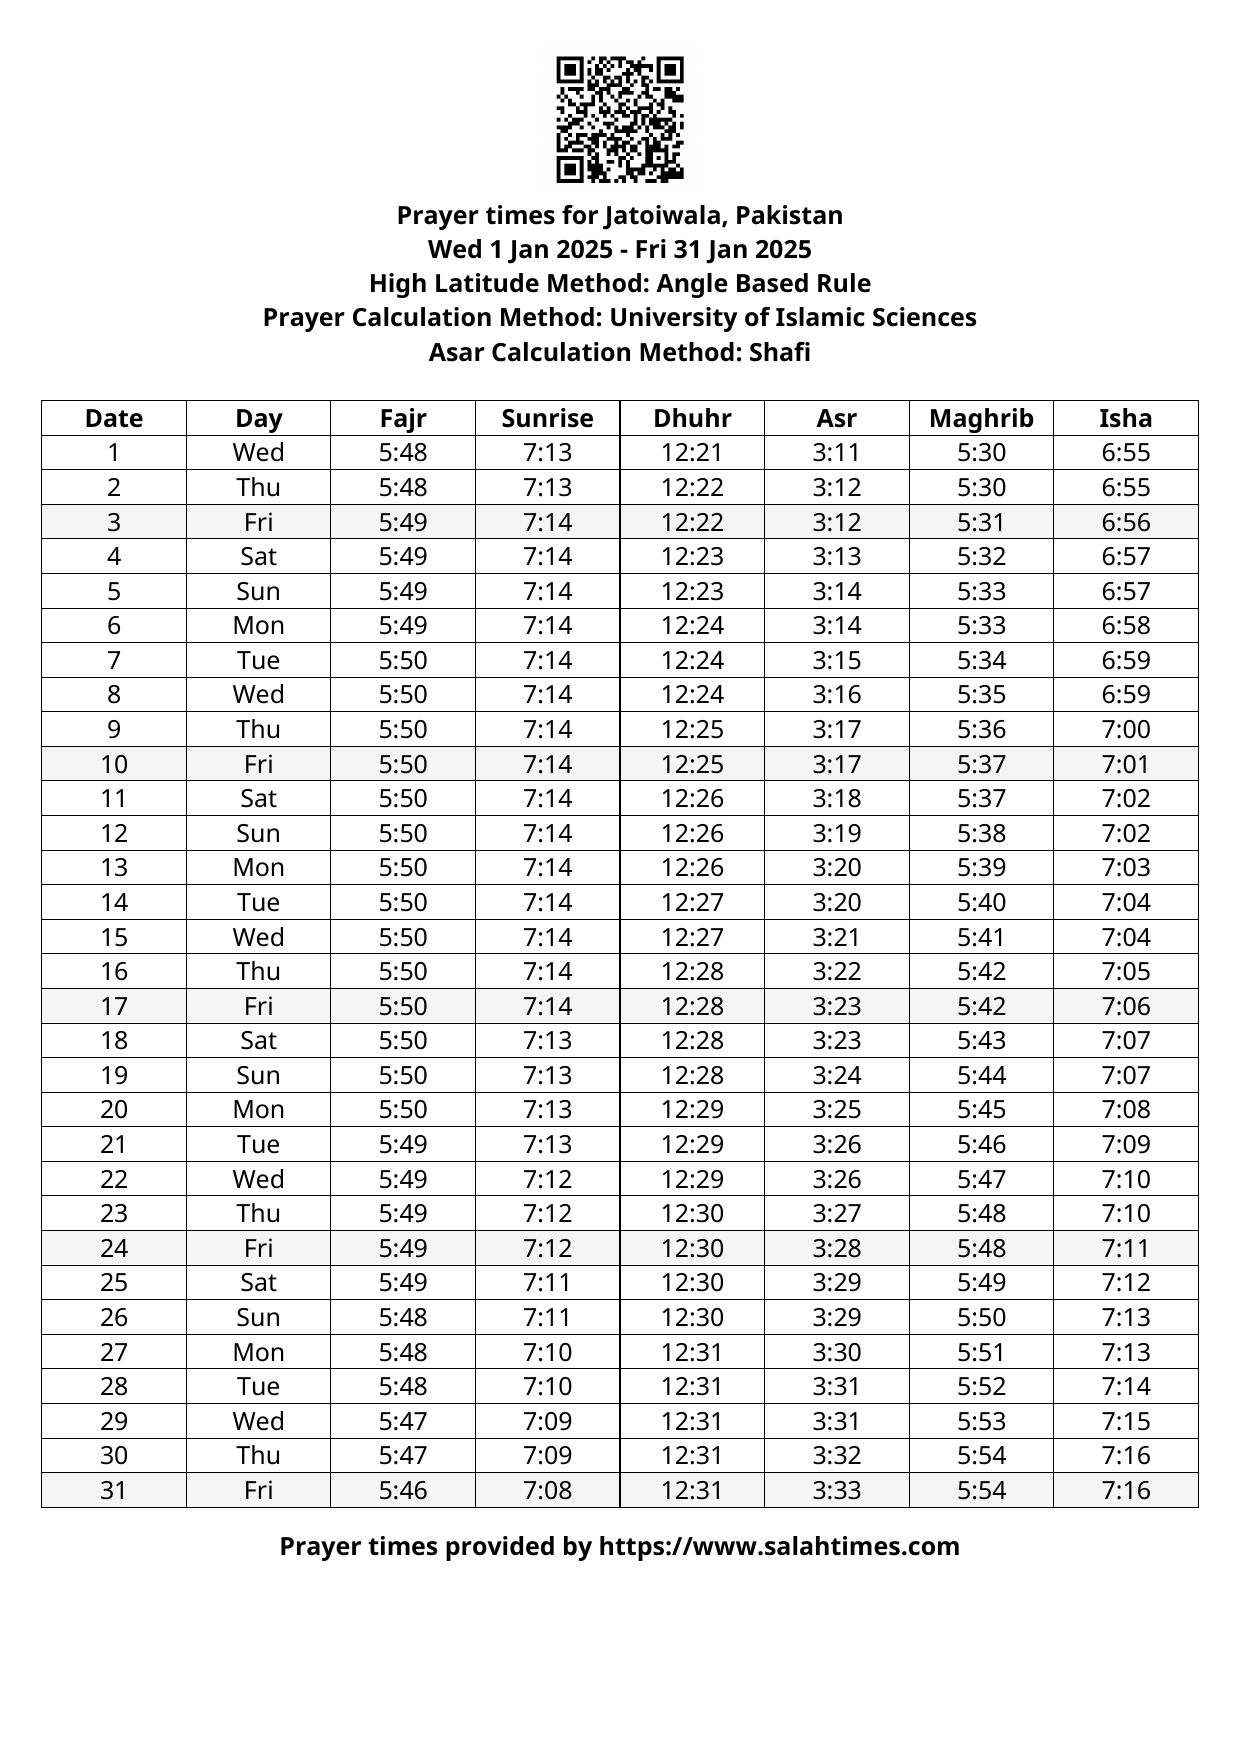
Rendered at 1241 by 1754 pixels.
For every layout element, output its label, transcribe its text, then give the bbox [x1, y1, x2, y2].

table_cell 3:20 [765, 851, 909, 884]
table_cell 3:24 [765, 1058, 909, 1092]
table_cell Tue [187, 1369, 330, 1403]
table_cell 7:10 [476, 1369, 619, 1403]
table_cell 5:47 [910, 1162, 1053, 1195]
table_cell 17 [42, 989, 186, 1022]
table_header Asr [765, 401, 909, 434]
table_cell 5 [42, 574, 186, 607]
table_cell 7:04 [1054, 920, 1198, 953]
table_cell 6 [42, 609, 186, 642]
table_cell 7:14 [476, 643, 619, 677]
table_cell 3:15 [765, 643, 909, 677]
table_cell 5:49 [331, 505, 475, 538]
table_cell Fri [187, 1473, 330, 1507]
table_cell 5:49 [331, 539, 475, 573]
table_cell 3:25 [765, 1093, 909, 1126]
table_cell 6:56 [1054, 505, 1198, 538]
table_cell 12:28 [621, 1058, 764, 1092]
table_cell 12:28 [621, 989, 764, 1022]
table_cell 6:57 [1054, 539, 1198, 573]
table_cell 5:50 [331, 643, 475, 677]
table_cell 31 [42, 1473, 186, 1507]
table_cell 3:12 [765, 470, 909, 504]
table_cell 7:10 [1054, 1196, 1198, 1230]
table_cell 10 [42, 747, 186, 780]
table_cell 3:17 [765, 712, 909, 746]
table_cell 5:48 [910, 1196, 1053, 1230]
table_cell 5:36 [910, 712, 1053, 746]
table_cell 7:13 [476, 470, 619, 504]
table_cell 5:49 [331, 1162, 475, 1195]
table_cell Sat [187, 539, 330, 573]
table_cell 5:50 [910, 1300, 1053, 1334]
table_cell 19 [42, 1058, 186, 1092]
table_cell 7:14 [476, 816, 619, 849]
table_cell 3:14 [765, 609, 909, 642]
table_cell 12:30 [621, 1300, 764, 1334]
table_cell 3:21 [765, 920, 909, 953]
table_cell 12:22 [621, 505, 764, 538]
text Prayer times for Jatoiwala, Pakistan [42, 198, 1198, 232]
table_cell 5:48 [331, 436, 475, 469]
table_cell 7:13 [1054, 1335, 1198, 1368]
table_cell 21 [42, 1127, 186, 1161]
table_cell 12:31 [621, 1335, 764, 1368]
table_cell 8 [42, 678, 186, 711]
table_cell 12:27 [621, 885, 764, 919]
table_cell 12:31 [621, 1439, 764, 1472]
table_cell 7:13 [476, 1127, 619, 1161]
table_cell 12:24 [621, 609, 764, 642]
table_cell 24 [42, 1231, 186, 1264]
table_cell 5:50 [331, 1024, 475, 1057]
table_cell 5:53 [910, 1404, 1053, 1437]
table_cell 7:14 [476, 505, 619, 538]
table_cell 20 [42, 1093, 186, 1126]
table_cell 5:46 [331, 1473, 475, 1507]
table_cell 3:26 [765, 1162, 909, 1195]
table_cell 5:50 [331, 816, 475, 849]
table_cell Thu [187, 1439, 330, 1472]
table_cell 7:00 [1054, 712, 1198, 746]
table_cell 5:49 [331, 1266, 475, 1299]
table_cell Thu [187, 712, 330, 746]
table_cell 5:48 [910, 1231, 1053, 1264]
table_cell 5:46 [910, 1127, 1053, 1161]
table_cell 28 [42, 1369, 186, 1403]
table_cell 7:02 [1054, 781, 1198, 815]
table_cell 3:23 [765, 1024, 909, 1057]
table_cell 30 [42, 1439, 186, 1472]
table_cell 3:30 [765, 1335, 909, 1368]
table_cell 7:03 [1054, 851, 1198, 884]
table_cell 7:14 [476, 712, 619, 746]
table_cell 5:50 [331, 1058, 475, 1092]
table_cell 5:43 [910, 1024, 1053, 1057]
table_cell 5:45 [910, 1093, 1053, 1126]
table_cell 3:29 [765, 1300, 909, 1334]
table_cell Mon [187, 851, 330, 884]
table_cell 5:48 [331, 1300, 475, 1334]
table_cell 7:14 [476, 781, 619, 815]
table_cell 5:49 [331, 574, 475, 607]
table_cell 7:13 [476, 436, 619, 469]
table_cell 4 [42, 539, 186, 573]
table_cell 7:09 [476, 1404, 619, 1437]
table_cell 7 [42, 643, 186, 677]
table_cell 7:16 [1054, 1439, 1198, 1472]
table_cell 5:50 [331, 885, 475, 919]
table_cell 5:41 [910, 920, 1053, 953]
text Wed 1 Jan 2025 - Fri 31 Jan 2025 [42, 232, 1198, 266]
table_cell 7:09 [1054, 1127, 1198, 1161]
table_cell 12:24 [621, 678, 764, 711]
table_cell 11 [42, 781, 186, 815]
table_cell 12:30 [621, 1231, 764, 1264]
table_cell Fri [187, 747, 330, 780]
table_cell 12:22 [621, 470, 764, 504]
table_cell 5:52 [910, 1369, 1053, 1403]
table_cell 5:48 [331, 1335, 475, 1368]
table_cell 7:14 [1054, 1369, 1198, 1403]
table_cell 3:13 [765, 539, 909, 573]
table_cell 5:50 [331, 920, 475, 953]
text Asar Calculation Method: Shafi [42, 334, 1198, 368]
table_header Sunrise [476, 401, 619, 434]
table_cell 5:54 [910, 1439, 1053, 1472]
table_cell 18 [42, 1024, 186, 1057]
table_cell 5:51 [910, 1335, 1053, 1368]
table_cell 16 [42, 954, 186, 988]
table_cell 12:28 [621, 1024, 764, 1057]
table_cell Wed [187, 920, 330, 953]
table_cell 3:31 [765, 1369, 909, 1403]
table_cell Wed [187, 1162, 330, 1195]
table_header Day [187, 401, 330, 434]
table_cell 12:25 [621, 712, 764, 746]
table_cell Thu [187, 1196, 330, 1230]
table_cell 3:11 [765, 436, 909, 469]
table_cell 3:27 [765, 1196, 909, 1230]
table_cell 7:13 [476, 1058, 619, 1092]
table_cell 7:07 [1054, 1024, 1198, 1057]
table_cell 7:12 [476, 1231, 619, 1264]
table_cell 3:12 [765, 505, 909, 538]
table_cell 7:11 [476, 1266, 619, 1299]
table_cell 6:58 [1054, 609, 1198, 642]
table_cell 5:50 [331, 851, 475, 884]
text Prayer Calculation Method: University of Islamic Sciences [42, 300, 1198, 334]
table_cell 12:28 [621, 954, 764, 988]
table_cell 22 [42, 1162, 186, 1195]
table_cell 5:33 [910, 574, 1053, 607]
table_cell 5:37 [910, 781, 1053, 815]
table_cell 6:55 [1054, 470, 1198, 504]
table_cell 7:14 [476, 609, 619, 642]
table_cell 5:44 [910, 1058, 1053, 1092]
table_cell 29 [42, 1404, 186, 1437]
table_cell 7:14 [476, 954, 619, 988]
table_cell Sat [187, 1266, 330, 1299]
table_cell 3:23 [765, 989, 909, 1022]
table_cell Tue [187, 885, 330, 919]
table_cell 7:13 [476, 1093, 619, 1126]
table_cell 3:28 [765, 1231, 909, 1264]
table_cell 2 [42, 470, 186, 504]
table_cell 5:42 [910, 989, 1053, 1022]
table_cell Sat [187, 1024, 330, 1057]
table_cell 12:27 [621, 920, 764, 953]
table_cell 5:50 [331, 781, 475, 815]
table_cell 12 [42, 816, 186, 849]
table_cell 12:30 [621, 1266, 764, 1299]
table_cell 14 [42, 885, 186, 919]
table_cell Fri [187, 1231, 330, 1264]
table_cell 12:29 [621, 1127, 764, 1161]
table_cell 7:14 [476, 920, 619, 953]
table_cell 5:34 [910, 643, 1053, 677]
text High Latitude Method: Angle Based Rule [42, 266, 1198, 300]
table_cell 7:12 [476, 1196, 619, 1230]
table_cell 7:06 [1054, 989, 1198, 1022]
table_cell 12:25 [621, 747, 764, 780]
table_header Date [42, 401, 186, 434]
table_cell 5:30 [910, 470, 1053, 504]
table_cell 7:08 [1054, 1093, 1198, 1126]
table_cell 13 [42, 851, 186, 884]
table_cell 7:14 [476, 539, 619, 573]
table_cell 9 [42, 712, 186, 746]
table_cell 12:24 [621, 643, 764, 677]
table_cell 27 [42, 1335, 186, 1368]
table_cell 5:49 [910, 1266, 1053, 1299]
table_cell 12:23 [621, 539, 764, 573]
table_cell 23 [42, 1196, 186, 1230]
table_cell 7:09 [476, 1439, 619, 1472]
table_cell 7:10 [476, 1335, 619, 1368]
table_cell Fri [187, 989, 330, 1022]
table_cell 7:14 [476, 574, 619, 607]
table_cell 7:04 [1054, 885, 1198, 919]
table_header Isha [1054, 401, 1198, 434]
table_cell 3:22 [765, 954, 909, 988]
table_cell 6:57 [1054, 574, 1198, 607]
table_cell 5:50 [331, 747, 475, 780]
table_cell 5:40 [910, 885, 1053, 919]
table_cell 5:47 [331, 1404, 475, 1437]
table_cell 25 [42, 1266, 186, 1299]
table_cell 5:30 [910, 436, 1053, 469]
table_cell 7:10 [1054, 1162, 1198, 1195]
table_header Fajr [331, 401, 475, 434]
table_cell Wed [187, 436, 330, 469]
table_cell 7:13 [1054, 1300, 1198, 1334]
table_cell 3:14 [765, 574, 909, 607]
table_cell 5:47 [331, 1439, 475, 1472]
table_cell 7:08 [476, 1473, 619, 1507]
table_cell 7:14 [476, 885, 619, 919]
table_cell 5:35 [910, 678, 1053, 711]
table_cell 12:29 [621, 1162, 764, 1195]
table_cell Sat [187, 781, 330, 815]
table_cell 7:16 [1054, 1473, 1198, 1507]
table_cell 5:50 [331, 989, 475, 1022]
table_cell 7:07 [1054, 1058, 1198, 1092]
table_cell 7:05 [1054, 954, 1198, 988]
table_cell 5:49 [331, 1127, 475, 1161]
table_cell 1 [42, 436, 186, 469]
table_cell 6:59 [1054, 643, 1198, 677]
table_cell 3:20 [765, 885, 909, 919]
table_cell 15 [42, 920, 186, 953]
table_cell 7:01 [1054, 747, 1198, 780]
table_cell 3:19 [765, 816, 909, 849]
table_cell 12:26 [621, 781, 764, 815]
table_cell 12:31 [621, 1369, 764, 1403]
table_cell Wed [187, 1404, 330, 1437]
table_cell 3:33 [765, 1473, 909, 1507]
table_cell 7:14 [476, 989, 619, 1022]
table_cell 5:49 [331, 1196, 475, 1230]
table_cell 7:14 [476, 678, 619, 711]
table_cell 5:50 [331, 678, 475, 711]
table_cell 7:12 [476, 1162, 619, 1195]
text Prayer times provided by https://www.salahtimes.com [42, 1528, 1198, 1563]
table_header Maghrib [910, 401, 1053, 434]
table_cell 5:50 [331, 712, 475, 746]
table_cell Sun [187, 1300, 330, 1334]
table_cell Tue [187, 1127, 330, 1161]
table_cell 7:02 [1054, 816, 1198, 849]
table_cell Sun [187, 574, 330, 607]
table_cell 12:31 [621, 1473, 764, 1507]
table_header Dhuhr [621, 401, 764, 434]
table_cell Sun [187, 1058, 330, 1092]
table_cell 6:55 [1054, 436, 1198, 469]
table_cell 7:11 [476, 1300, 619, 1334]
table_cell 7:14 [476, 747, 619, 780]
table_cell 12:23 [621, 574, 764, 607]
table_cell 12:21 [621, 436, 764, 469]
table_cell Thu [187, 470, 330, 504]
table_cell 3:32 [765, 1439, 909, 1472]
table_cell Sun [187, 816, 330, 849]
table_cell 5:50 [331, 954, 475, 988]
table_cell 26 [42, 1300, 186, 1334]
table_cell Thu [187, 954, 330, 988]
table_cell 12:26 [621, 816, 764, 849]
table_cell 3:17 [765, 747, 909, 780]
table_cell 5:49 [331, 609, 475, 642]
table_cell 12:30 [621, 1196, 764, 1230]
table_cell Wed [187, 678, 330, 711]
table_cell Mon [187, 1093, 330, 1126]
table_cell 3 [42, 505, 186, 538]
table_cell 6:59 [1054, 678, 1198, 711]
table_cell 12:31 [621, 1404, 764, 1437]
table_cell 5:31 [910, 505, 1053, 538]
table_cell Mon [187, 1335, 330, 1368]
table_cell 5:37 [910, 747, 1053, 780]
table_cell 7:15 [1054, 1404, 1198, 1437]
table_cell 12:26 [621, 851, 764, 884]
table_cell Mon [187, 609, 330, 642]
table_cell 3:31 [765, 1404, 909, 1437]
table_cell 3:29 [765, 1266, 909, 1299]
table_cell 7:13 [476, 1024, 619, 1057]
table_cell 5:50 [331, 1093, 475, 1126]
table_cell 3:18 [765, 781, 909, 815]
table_cell Tue [187, 643, 330, 677]
table_cell 12:29 [621, 1093, 764, 1126]
table_cell 5:48 [331, 1369, 475, 1403]
table_cell 5:49 [331, 1231, 475, 1264]
table_cell 5:38 [910, 816, 1053, 849]
table_cell 7:14 [476, 851, 619, 884]
table_cell 3:16 [765, 678, 909, 711]
table_cell 5:33 [910, 609, 1053, 642]
table_cell 7:12 [1054, 1266, 1198, 1299]
table_cell 7:11 [1054, 1231, 1198, 1264]
table_cell 5:54 [910, 1473, 1053, 1507]
table_cell 5:39 [910, 851, 1053, 884]
table_cell Fri [187, 505, 330, 538]
picture [542, 41, 699, 198]
table_cell 5:32 [910, 539, 1053, 573]
table_cell 5:42 [910, 954, 1053, 988]
table_cell 5:48 [331, 470, 475, 504]
table_cell 3:26 [765, 1127, 909, 1161]
